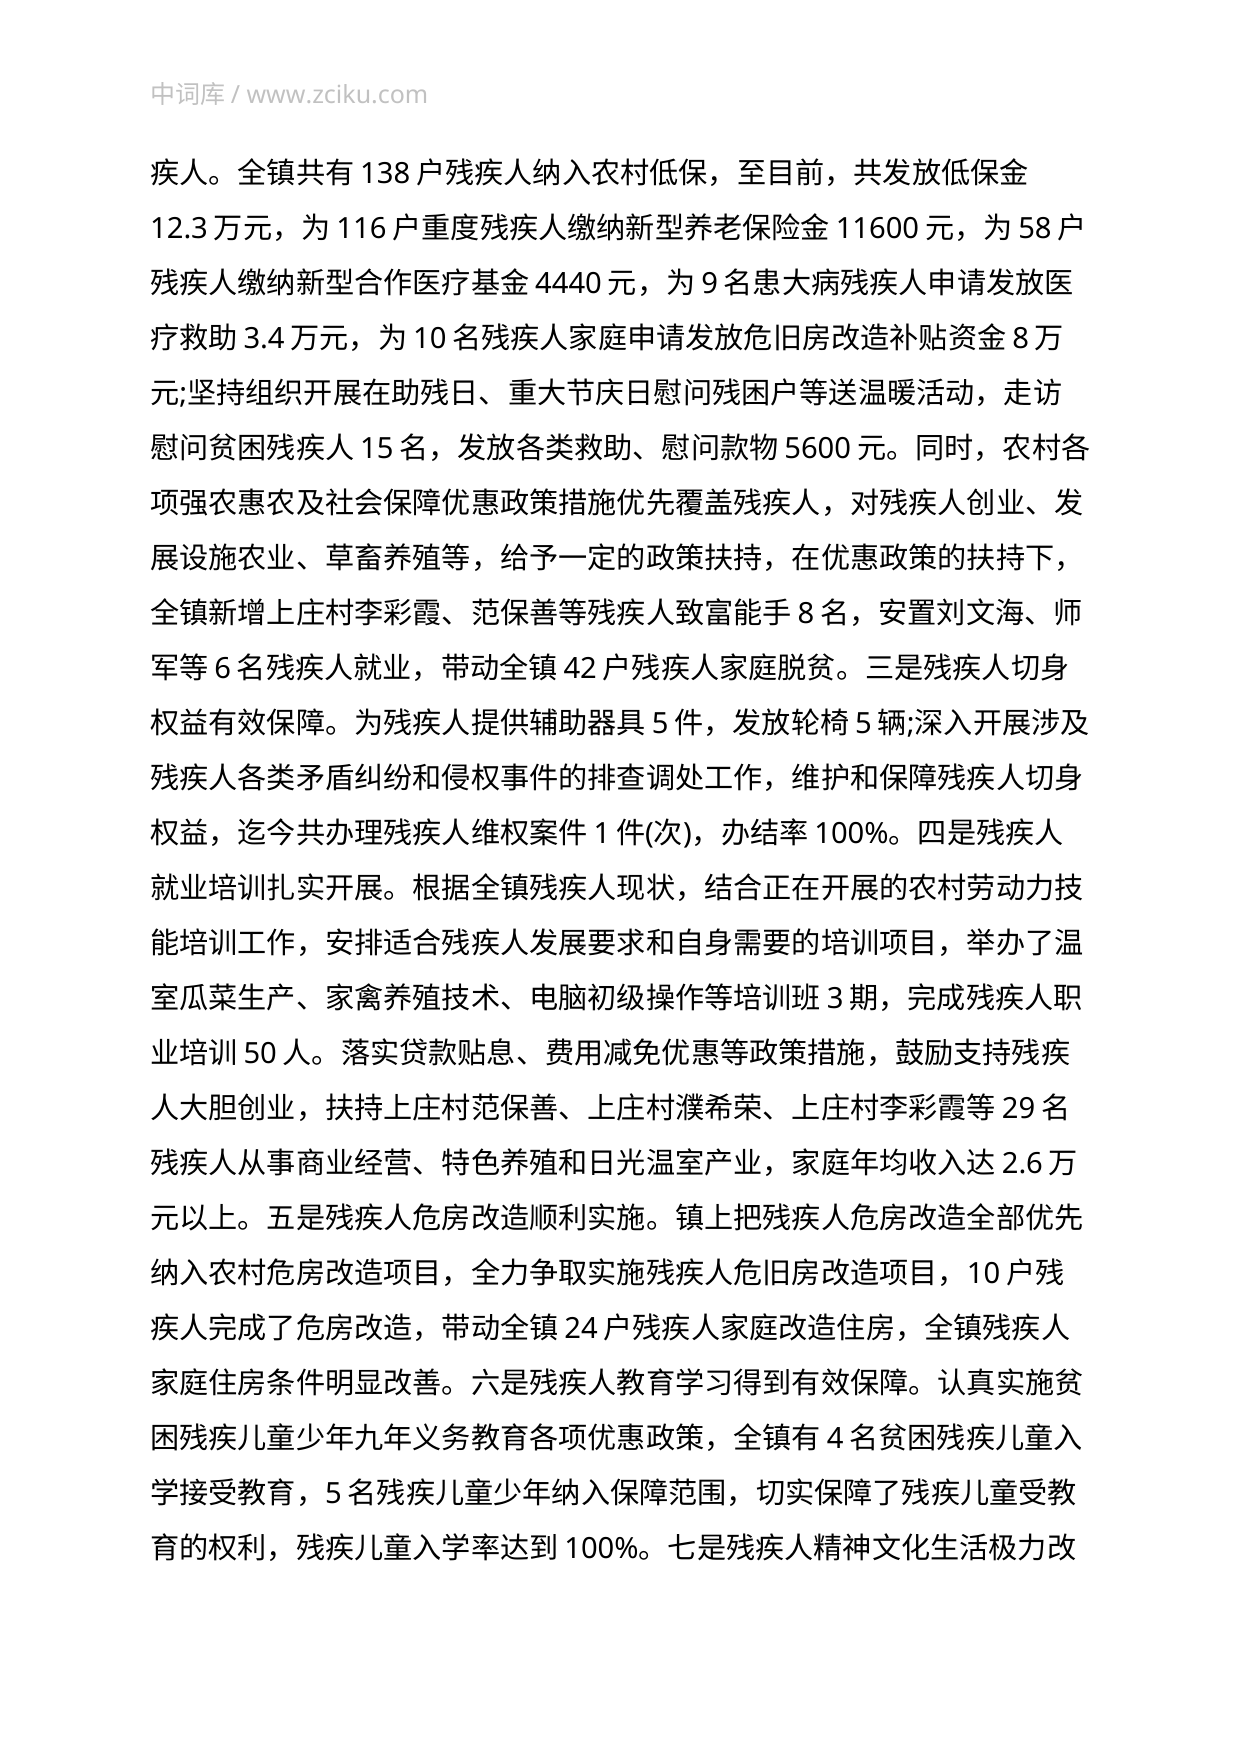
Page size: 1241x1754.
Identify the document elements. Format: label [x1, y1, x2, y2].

text [150, 150, 1090, 1567]
